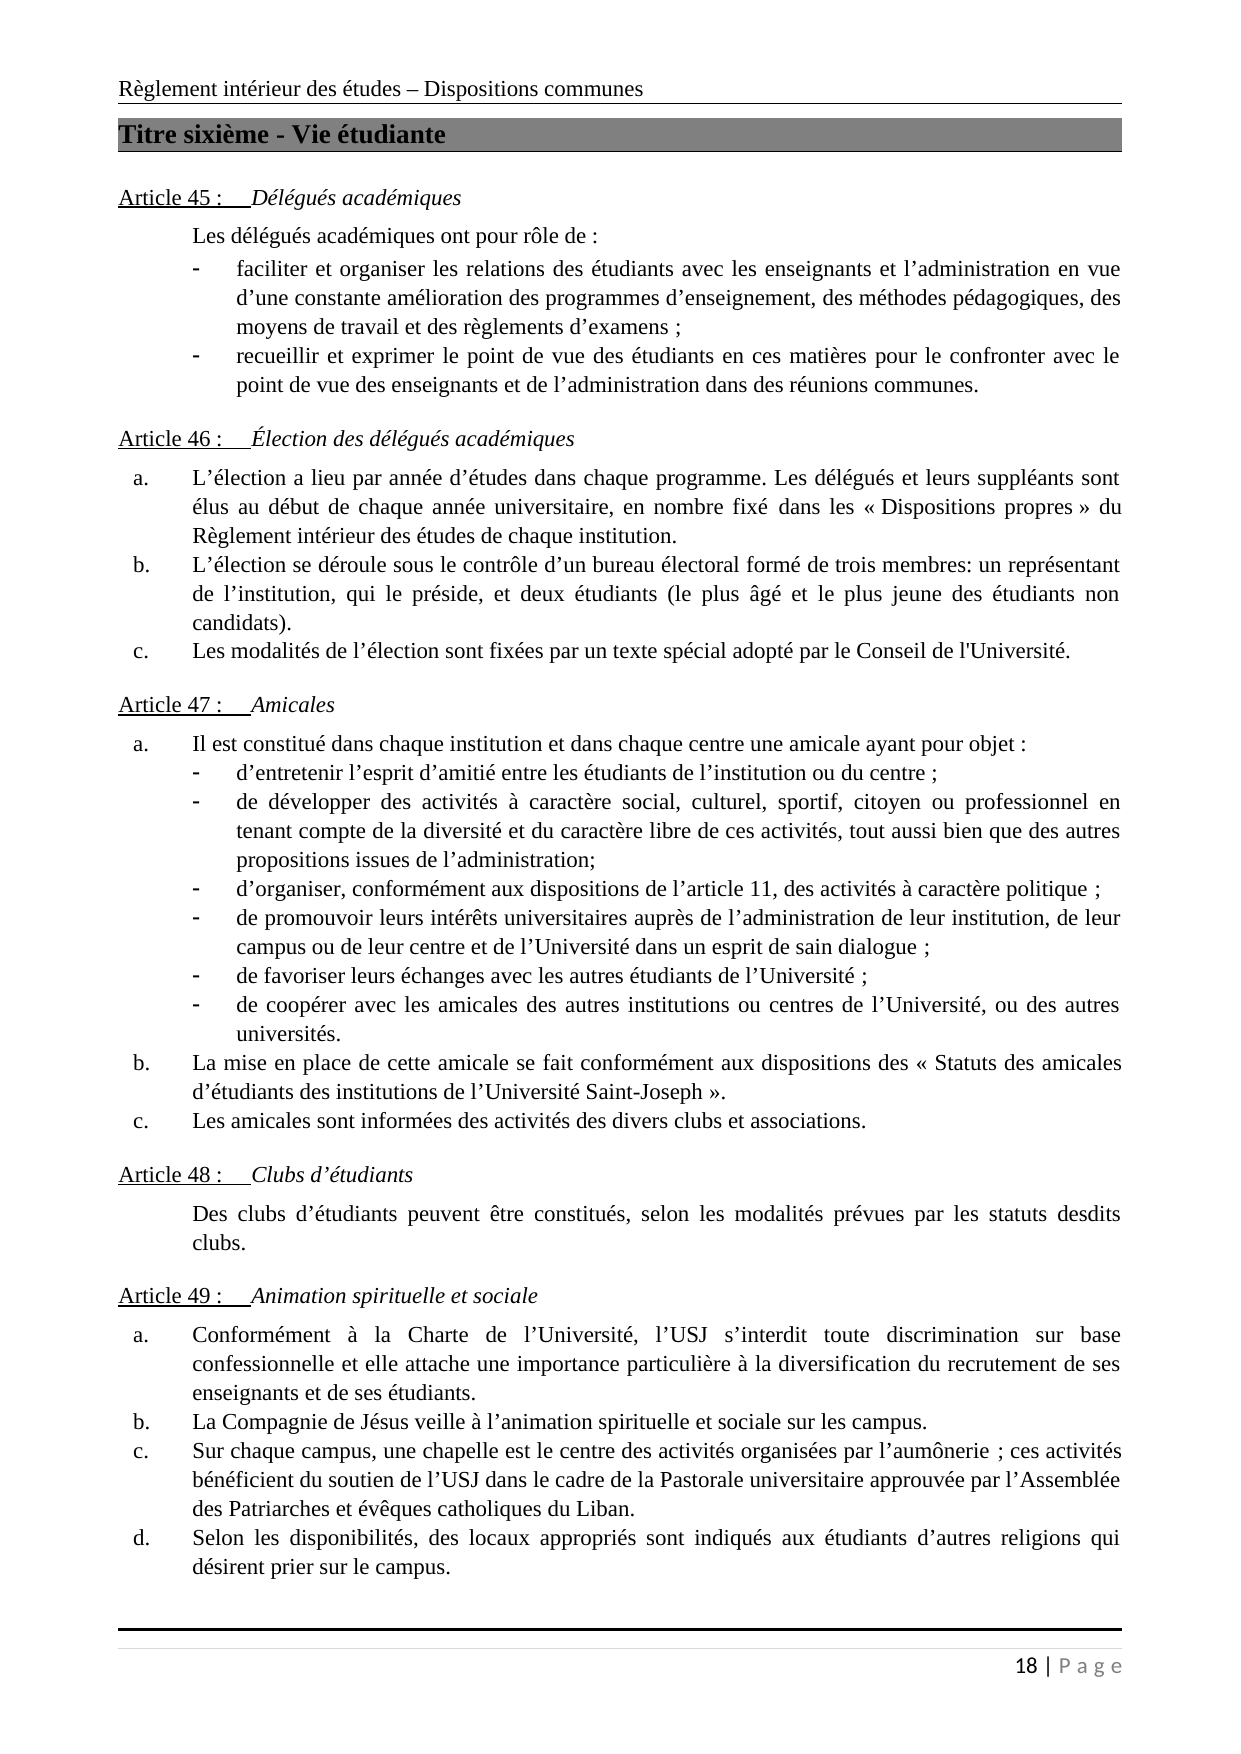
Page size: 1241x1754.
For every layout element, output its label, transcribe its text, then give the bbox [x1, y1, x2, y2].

list Les modalités de l’élection sont fixées par un texte spécial adopté par le Conseil de l'Université. [133, 637, 1122, 664]
list La Compagnie de Jésus veille à l’animation spirituelle et sociale sur les campus. [133, 1408, 1122, 1434]
list d’organiser, conformément aux dispositions de l’article 11, des activités à caractère politique ; [192, 875, 1122, 901]
list recueillir et exprimer le point de vue des étudiants en ces matières pour le confronter avec le point de vue des enseignants et de l’administration dans des réunions communes. [192, 342, 1122, 397]
subtitle Les délégués académiques ont pour rôle de : [192, 222, 1122, 249]
list Amicales [118, 691, 1116, 718]
list La mise en place de cette amicale se fait conformément aux dispositions des « Statuts des amicales d’étudiants des institutions de l’Université Saint-Joseph ». [133, 1049, 1122, 1104]
list de coopérer avec les amicales des autres institutions ou centres de l’Université, ou des autres universités. [192, 991, 1122, 1046]
list Élection des délégués académiques [118, 425, 1116, 451]
list d’entretenir l’esprit d’amitié entre les étudiants de l’institution ou du centre ; [192, 759, 1122, 786]
list faciliter et organiser les relations des étudiants avec les enseignants et l’administration en vue d’une constante amélioration des programmes d’enseignement, des méthodes pédagogiques, des moyens de travail et des règlements d’examens ; [192, 255, 1122, 339]
list de promouvoir leurs intérêts universitaires auprès de l’administration de leur institution, de leur campus ou de leur centre et de l’Université dans un esprit de sain dialogue ; [192, 904, 1122, 959]
subtitle Des clubs d’étudiants peuvent être constitués, selon les modalités prévues par les statuts desdits clubs. [192, 1199, 1122, 1255]
list Conformément à la Charte de l’Université, l’USJ s’interdit toute discrimination sur base confessionnelle et elle attache une importance particulière à la diversification du recrutement de ses enseignants et de ses étudiants. [133, 1321, 1122, 1406]
list de développer des activités à caractère social, culturel, sportif, citoyen ou professionnel en tenant compte de la diversité et du caractère libre de ces activités, tout aussi bien que des autres propositions issues de l’administration; [192, 788, 1122, 872]
list L’élection a lieu par année d’études dans chaque programme. Les délégués et leurs suppléants sont élus au début de chaque année universitaire, en nombre fixé dans les « Dispositions propres » du Règlement intérieur des études de chaque institution. [133, 464, 1122, 548]
list Clubs d’étudiants [118, 1161, 1116, 1187]
list Animation spirituelle et sociale [118, 1282, 1116, 1309]
list Délégués académiques [118, 184, 1116, 210]
list Les amicales sont informées des activités des divers clubs et associations. [133, 1107, 1122, 1133]
list Sur chaque campus, une chapelle est le centre des activités organisées par l’aumônerie ; ces activités bénéficient du soutien de l’USJ dans le cadre de la Pastorale universitaire approuvée par l’Assemblée des Patriarches et évêques catholiques du Liban. [133, 1437, 1122, 1521]
list L’élection se déroule sous le contrôle d’un bureau électoral formé de trois membres: un représentant de l’institution, qui le préside, et deux étudiants (le plus âgé et le plus jeune des étudiants non candidats). [133, 551, 1122, 635]
list Selon les disponibilités, des locaux appropriés sont indiqués aux étudiants d’autres religions qui désirent prier sur le campus. [133, 1524, 1122, 1579]
subtitle Titre sixième - Vie étudiante [118, 118, 1122, 151]
list de favoriser leurs échanges avec les autres étudiants de l’Université ; [192, 962, 1122, 988]
list Il est constitué dans chaque institution et dans chaque centre une amicale ayant pour objet : [133, 730, 1122, 757]
